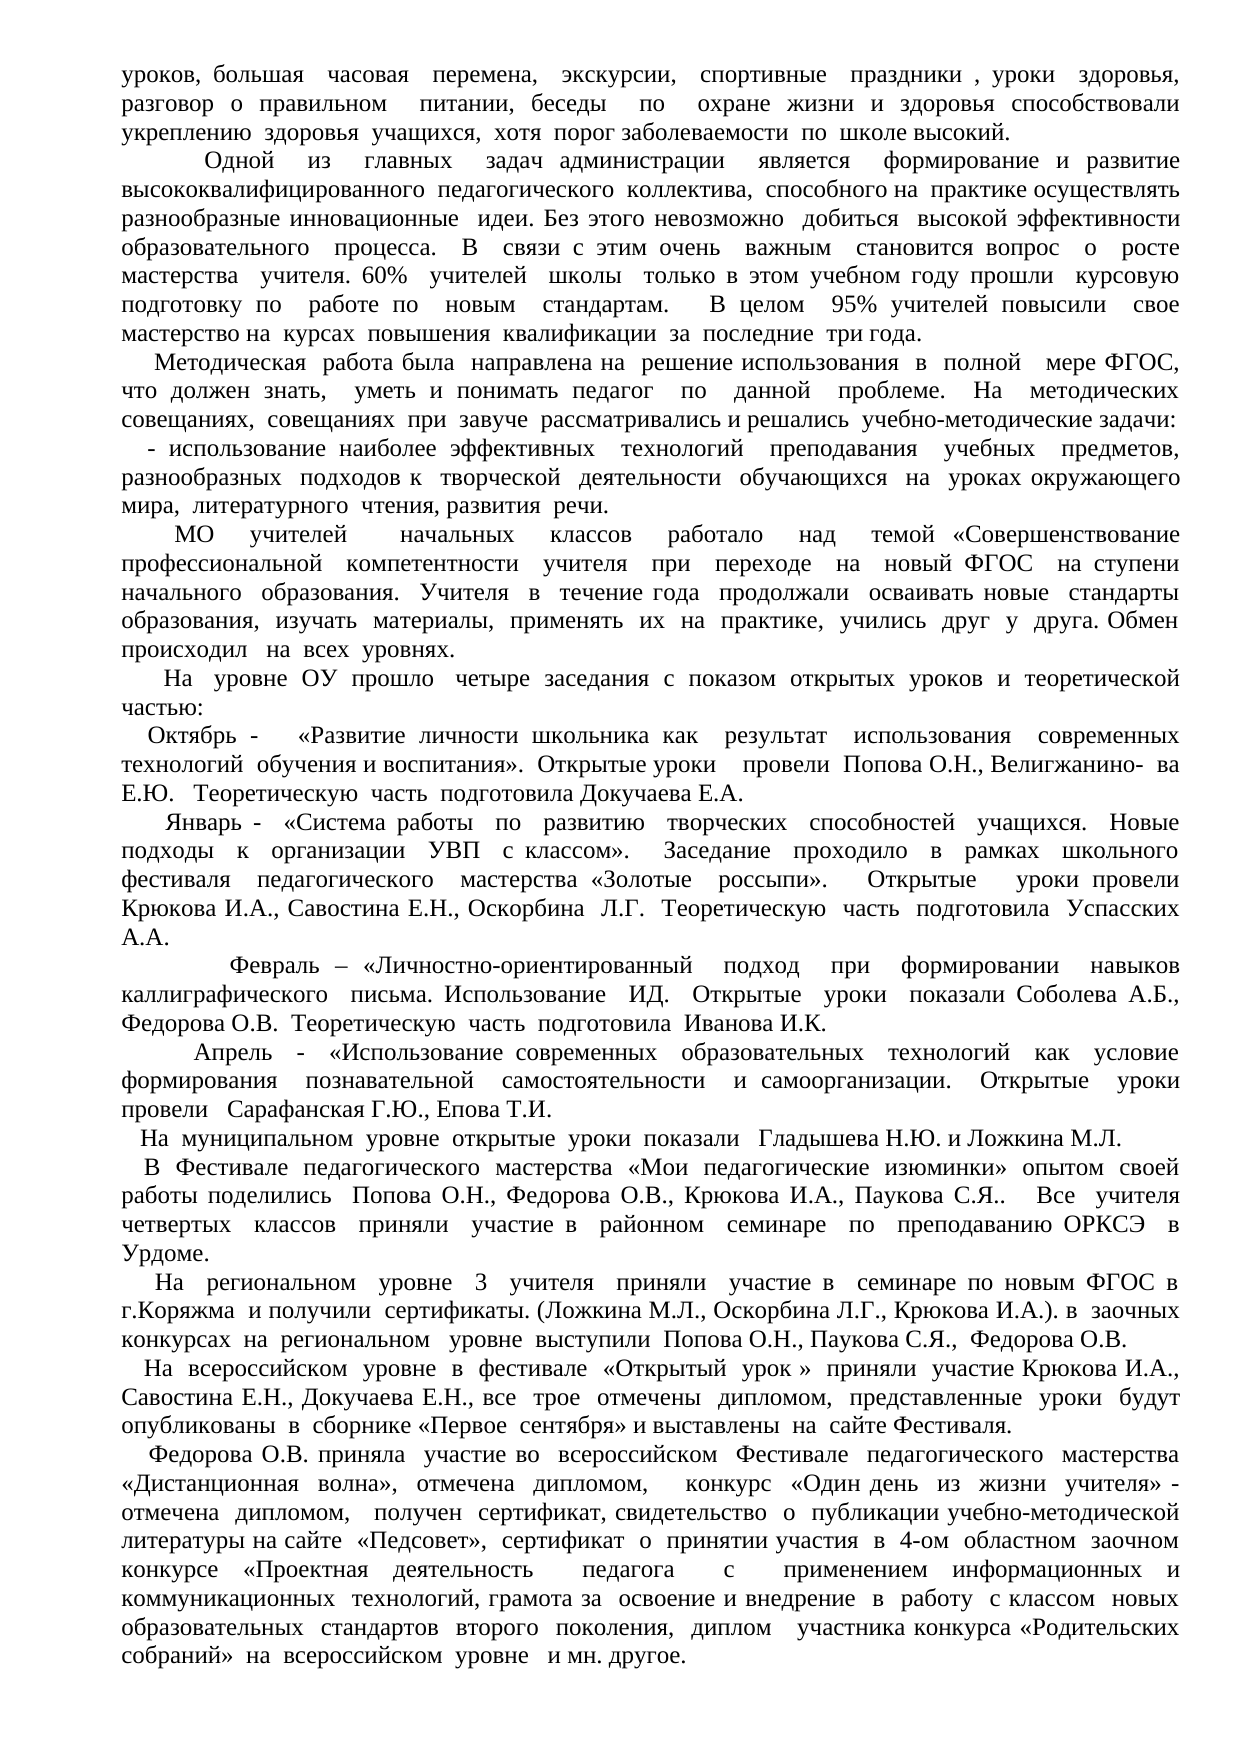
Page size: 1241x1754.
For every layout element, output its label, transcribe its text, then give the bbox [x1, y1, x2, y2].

text На муниципальном уровне открытые уроки показали Гладышева Н.Ю. и Ложкина М.Л. [121, 1123, 1181, 1152]
text На уровне ОУ прошло четыре заседания с показом открытых уроков и теоретической частью: [121, 663, 1181, 720]
text Методическая работа была направлена на решение использования в полной мере ФГОС, что должен знать, уметь и понимать педагог по данной проблеме. На методических совещаниях, совещаниях при завуче рассматривались и решались учебно-методические задачи: [121, 347, 1181, 433]
text Одной из главных задач администрации является формирование и развитие высококвалифицированного педагогического коллектива, способного на практике осуществлять разнообразные инновационные идеи. Без этого невозможно добиться высокой эффективности образовательного процесса. В связи с этим очень важным становится вопрос о росте мастерства учителя. 60% учителей школы только в этом учебном году прошли курсовую подготовку по работе по новым стандартам. В целом 95% учителей повысили свое мастерство на курсах повышения квалификации за последние три года. [121, 145, 1181, 347]
text Федорова О.В. приняла участие во всероссийском Фестивале педагогического мастерства «Дистанционная волна», отмечена дипломом, конкурс «Один день из жизни учителя» - отмечена дипломом, получен сертификат, свидетельство о публикации учебно-методической литературы на сайте «Педсовет», сертификат о принятии участия в 4-ом областном заочном конкурсе «Проектная деятельность педагога с применением информационных и коммуникационных технологий, грамота за освоение и внедрение в работу с классом новых образовательных стандартов второго поколения, диплом участника конкурса «Родительских собраний» на всероссийском уровне и мн. другое. [121, 1439, 1181, 1669]
text Февраль – «Личностно-ориентированный подход при формировании навыков каллиграфического письма. Использование ИД. Открытые уроки показали Соболева А.Б., Федорова О.В. Теоретическую часть подготовила Иванова И.К. [121, 950, 1181, 1037]
text Январь - «Система работы по развитию творческих способностей учащихся. Новые подходы к организации УВП с классом». Заседание проходило в рамках школьного фестиваля педагогического мастерства «Золотые россыпи». Открытые уроки провели Крюкова И.А., Савостина Е.Н., Оскорбина Л.Г. Теоретическую часть подготовила Успасских А.А. [121, 807, 1181, 950]
text На всероссийском уровне в фестивале «Открытый урок » приняли участие Крюкова И.А., Савостина Е.Н., Докучаева Е.Н., все трое отмечены дипломом, представленные уроки будут опубликованы в сборнике «Первое сентября» и выставлены на сайте Фестиваля. [121, 1353, 1181, 1439]
text - использование наиболее эффективных технологий преподавания учебных предметов, разнообразных подходов к творческой деятельности обучающихся на уроках окружающего мира, литературного чтения, развития речи. [121, 433, 1181, 519]
text Апрель - «Использование современных образовательных технологий как условие формирования познавательной самостоятельности и самоорганизации. Открытые уроки провели Сарафанская Г.Ю., Епова Т.И. [121, 1037, 1181, 1123]
text Октябрь - «Развитие личности школьника как результат использования современных технологий обучения и воспитания». Открытые уроки провели Попова О.Н., Велигжанино- ва Е.Ю. Теоретическую часть подготовила Докучаева Е.А. [121, 720, 1181, 807]
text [121, 59, 1181, 145]
text На региональном уровне 3 учителя приняли участие в семинаре по новым ФГОС в г.Коряжма и получили сертификаты. (Ложкина М.Л., Оскорбина Л.Г., Крюкова И.А.). в заочных конкурсах на региональном уровне выступили Попова О.Н., Паукова С.Я., Федорова О.В. [121, 1267, 1181, 1353]
text В Фестивале педагогического мастерства «Мои педагогические изюминки» опытом своей работы поделились Попова О.Н., Федорова О.В., Крюкова И.А., Паукова С.Я.. Все учителя четвертых классов приняли участие в районном семинаре по преподаванию ОРКСЭ в Урдоме. [121, 1152, 1181, 1267]
text МО учителей начальных классов работало над темой «Совершенствование профессиональной компетентности учителя при переходе на новый ФГОС на ступени начального образования. Учителя в течение года продолжали осваивать новые стандарты образования, изучать материалы, применять их на практике, учились друг у друга. Обмен происходил на всех уровнях. [121, 519, 1181, 663]
